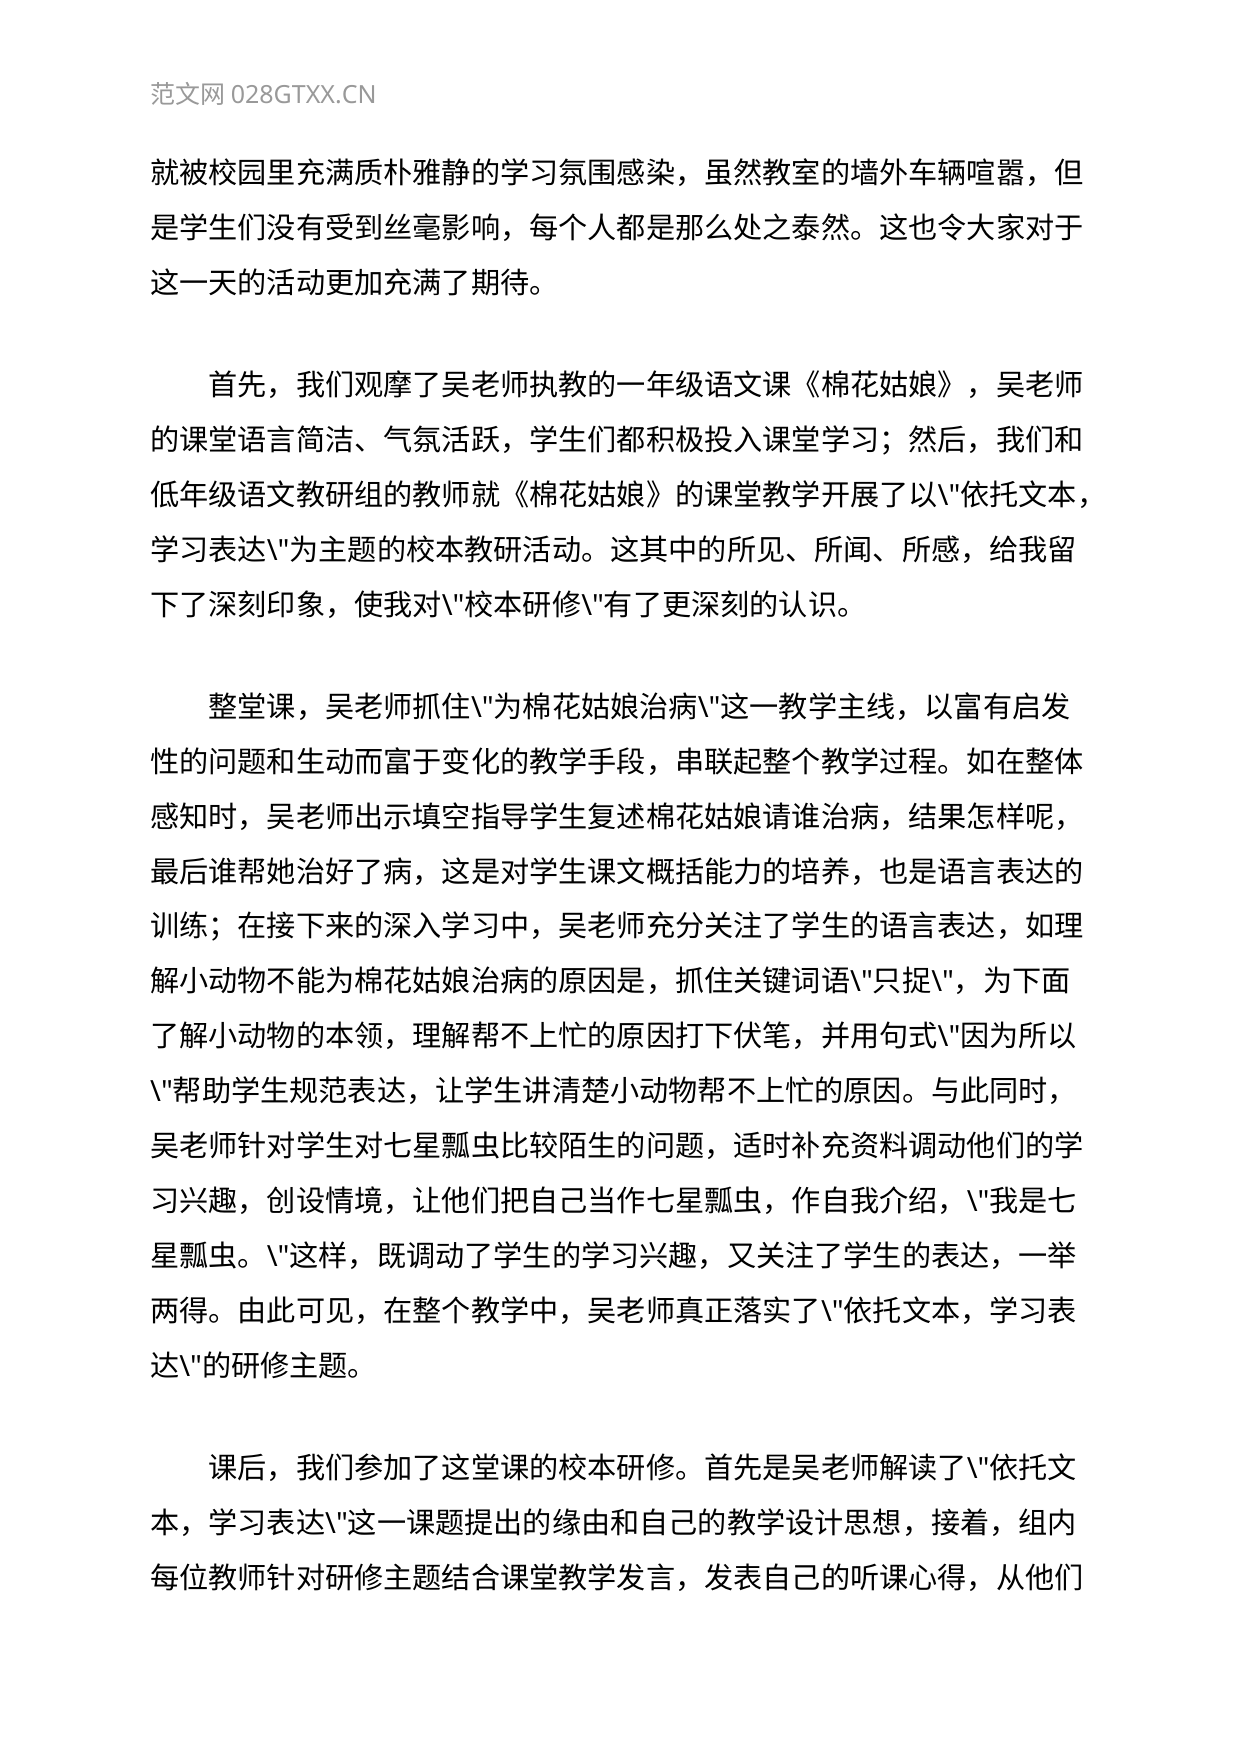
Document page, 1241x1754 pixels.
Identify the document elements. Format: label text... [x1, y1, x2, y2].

text 整堂课，吴老师抓住\"为棉花姑娘治病\"这一教学主线，以富有启发性的问题和生动而富于变化的教学手段，串联起整个教学过程。如在整体感知时，吴老师出示填空指导学生复述棉花姑娘请谁治病，结果怎样呢，最后谁帮她治好了病，这是对学生课文概括能力的培养，也是语言表达的训练；在接下来的深入学习中，吴老师充分关注了学生的语言表达，如理解小动物不能为棉花姑娘治病的原因是，抓住关键词语\"只捉\"，为下面了解小动物的本领，理解帮不上忙的原因打下伏笔，并用句式\"因为所以\"帮助学生规范表达，让学生讲清楚小动物帮不上忙的原因。与此同时，吴老师针对学生对七星瓢虫比较陌生的问题，适时补充资料调动他们的学习兴趣，创设情境，让他们把自己当作七星瓢虫，作自我介绍，\"我是七星瓢虫。\"这样，既调动了学生的学习兴趣，又关注了学生的表达，一举两得。由此可见，在整个教学中，吴老师真正落实了\"依托文本，学习表达\"的研修主题。 [150, 683, 1090, 1385]
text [150, 1445, 1090, 1597]
text 首先，我们观摩了吴老师执教的一年级语文课《棉花姑娘》，吴老师的课堂语言简洁、气氛活跃，学生们都积极投入课堂学习；然后，我们和低年级语文教研组的教师就《棉花姑娘》的课堂教学开展了以\"依托文本，学习表达\"为主题的校本教研活动。这其中的所见、所闻、所感，给我留下了深刻印象，使我对\"校本研修\"有了更深刻的认识。 [150, 362, 1090, 624]
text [150, 150, 1090, 302]
